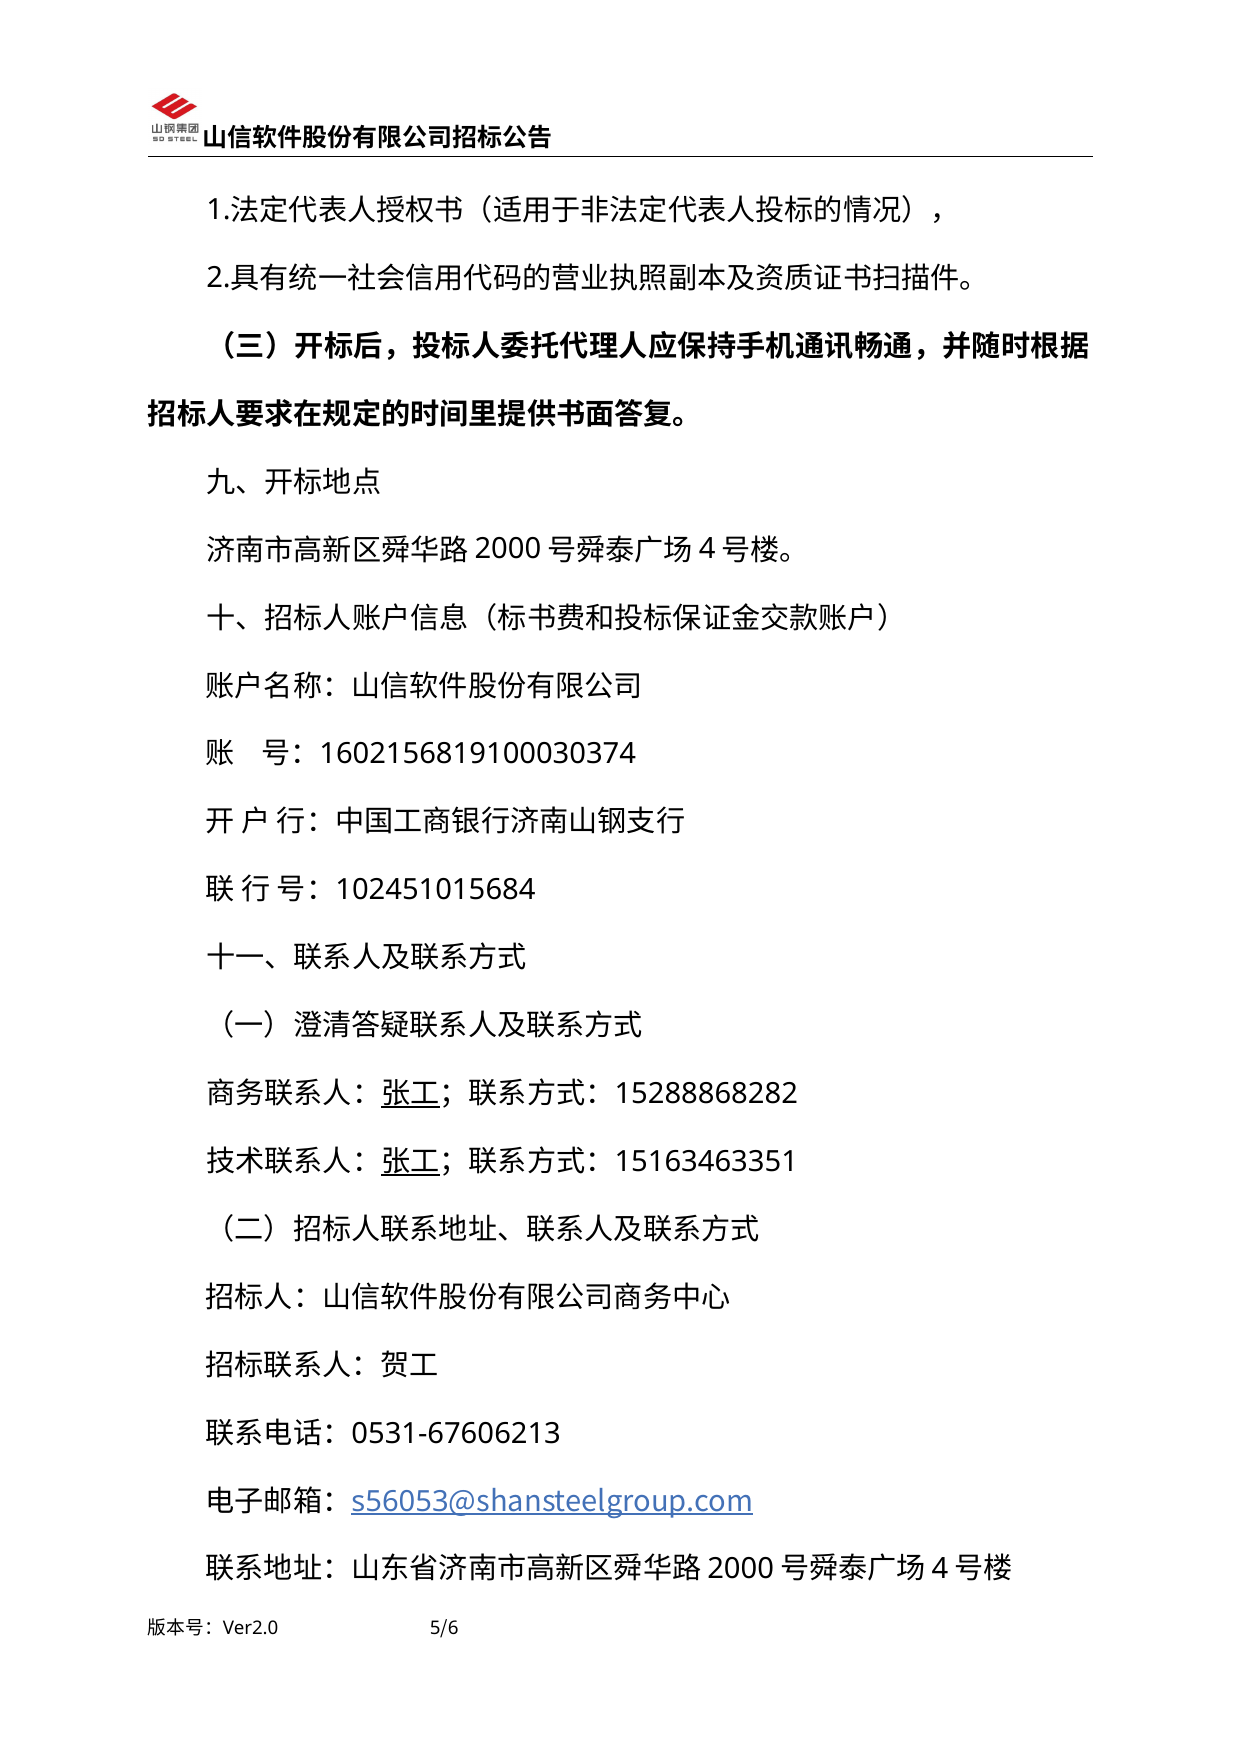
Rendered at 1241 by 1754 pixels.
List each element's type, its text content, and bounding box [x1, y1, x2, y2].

text （三）开标后，投标人委托代理人应保持手机通讯畅通，并随时根据招标人要求在规定的时间里提供书面答复。 [148, 310, 1093, 446]
text 账 号：1602156819100030374 [148, 717, 1093, 785]
text 联 行 号：102451015684 [148, 853, 1093, 921]
text 招标人：山信软件股份有限公司商务中心 [148, 1261, 1093, 1328]
text （二）招标人联系地址、联系人及联系方式 [148, 1193, 1093, 1261]
text 十一、联系人及联系方式 [148, 921, 1093, 989]
text 招标联系人：贺工 [148, 1328, 1093, 1396]
text 商务联系人：张工；联系方式：15288868282 [148, 1057, 1093, 1125]
text 1.法定代表人授权书（适用于非法定代表人投标的情况）， [148, 174, 1093, 242]
text 2.具有统一社会信用代码的营业执照副本及资质证书扫描件。 [148, 242, 1093, 310]
text 电子邮箱：s56053@shansteelgroup.com [148, 1464, 1093, 1532]
text 技术联系人：张工；联系方式：15163463351 [148, 1125, 1093, 1193]
text 开 户 行：中国工商银行济南山钢支行 [148, 785, 1093, 853]
text 账户名称：山信软件股份有限公司 [148, 649, 1093, 717]
text （一）澄清答疑联系人及联系方式 [148, 989, 1093, 1057]
text 联系电话：0531-67606213 [148, 1396, 1093, 1464]
text 九、开标地点 [148, 446, 1093, 513]
text 济南市高新区舜华路2000号舜泰广场4号楼。 [148, 513, 1093, 581]
text 联系地址：山东省济南市高新区舜华路2000号舜泰广场4号楼 [148, 1532, 1093, 1600]
text 十、招标人账户信息（标书费和投标保证金交款账户） [148, 581, 1093, 649]
